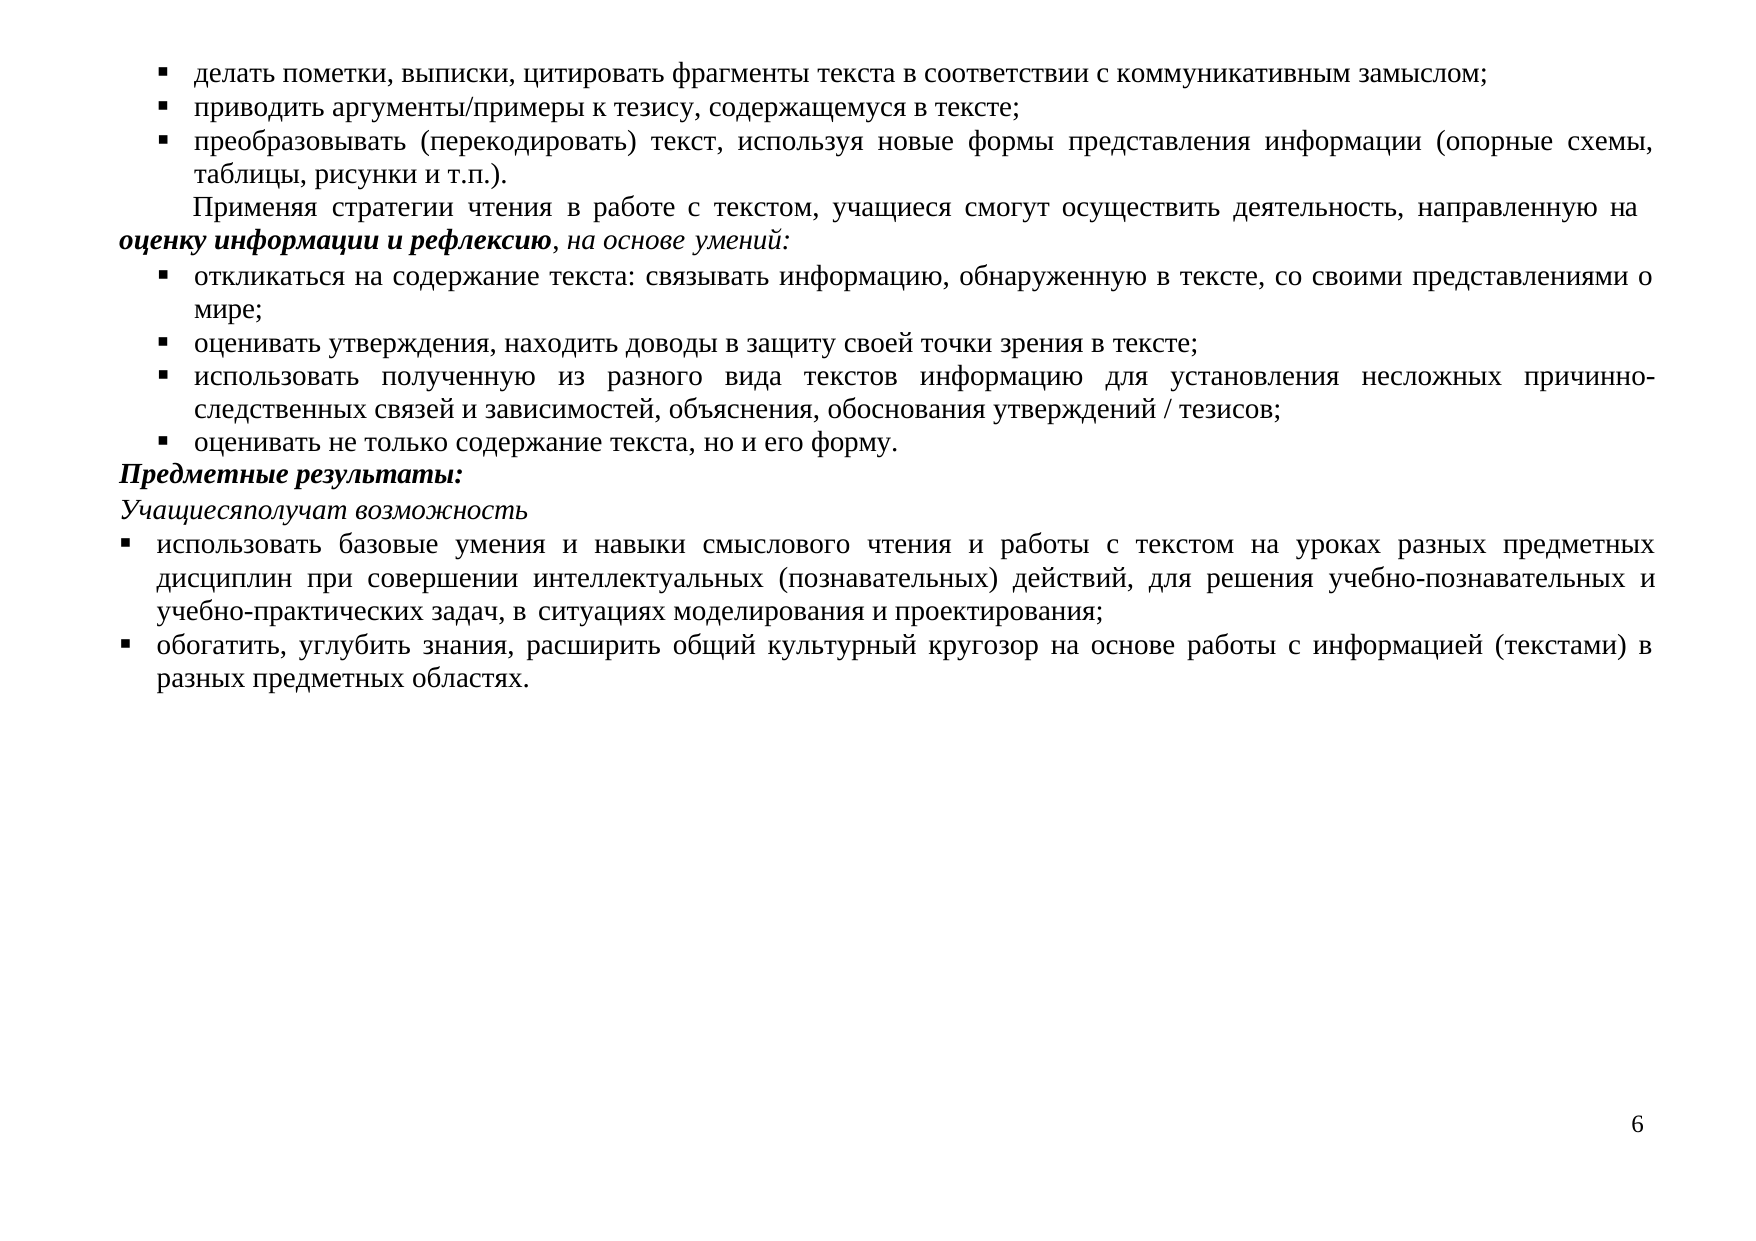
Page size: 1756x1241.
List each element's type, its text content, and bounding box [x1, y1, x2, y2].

list откликаться на содержание текста: связывать информацию, обнаруженную в тексте, со своими представлениями о мире; [156, 259, 1653, 324]
list делать пометки, выписки, цитировать фрагменты текста в соответствии с коммуникативным замыслом; [156, 56, 1678, 89]
list использовать полученную из разного вида текстов информацию для установления несложных причинно- следственных связей и зависимостей, объяснения, обоснования утверждений / тезисов; [156, 359, 1657, 424]
list обогатить, углубить знания, расширить общий культурный кругозор на основе работы с информацией (текстами) в разных предметных областях. [119, 628, 1653, 694]
text Учащиесяполучат возможность [119, 493, 1678, 526]
text оценку информации и рефлексию, на основе умений: [119, 223, 1678, 256]
list использовать базовые умения и навыки смыслового чтения и работы с текстом на уроках разных предметных дисциплин при совершении интеллектуальных (познавательных) действий, для решения учебно-познавательных и учебно-практических задач, в ситуациях моделирования и проектирования; [119, 526, 1657, 627]
text Предметные результаты: [119, 458, 1678, 490]
list оценивать не только содержание текста, но и его форму. [156, 426, 1678, 458]
list приводить аргументы/примеры к тезису, содержащемуся в тексте; [156, 89, 1678, 123]
list преобразовывать (перекодировать) текст, используя новые формы представления информации (опорные схемы, таблицы, рисунки и т.п.). [156, 124, 1654, 190]
list оценивать утверждения, находить доводы в защиту своей точки зрения в тексте; [156, 326, 1678, 359]
text Применяя стратегии чтения в работе с текстом, учащиеся смогут осуществить деятельность, направленную на [192, 191, 1678, 223]
